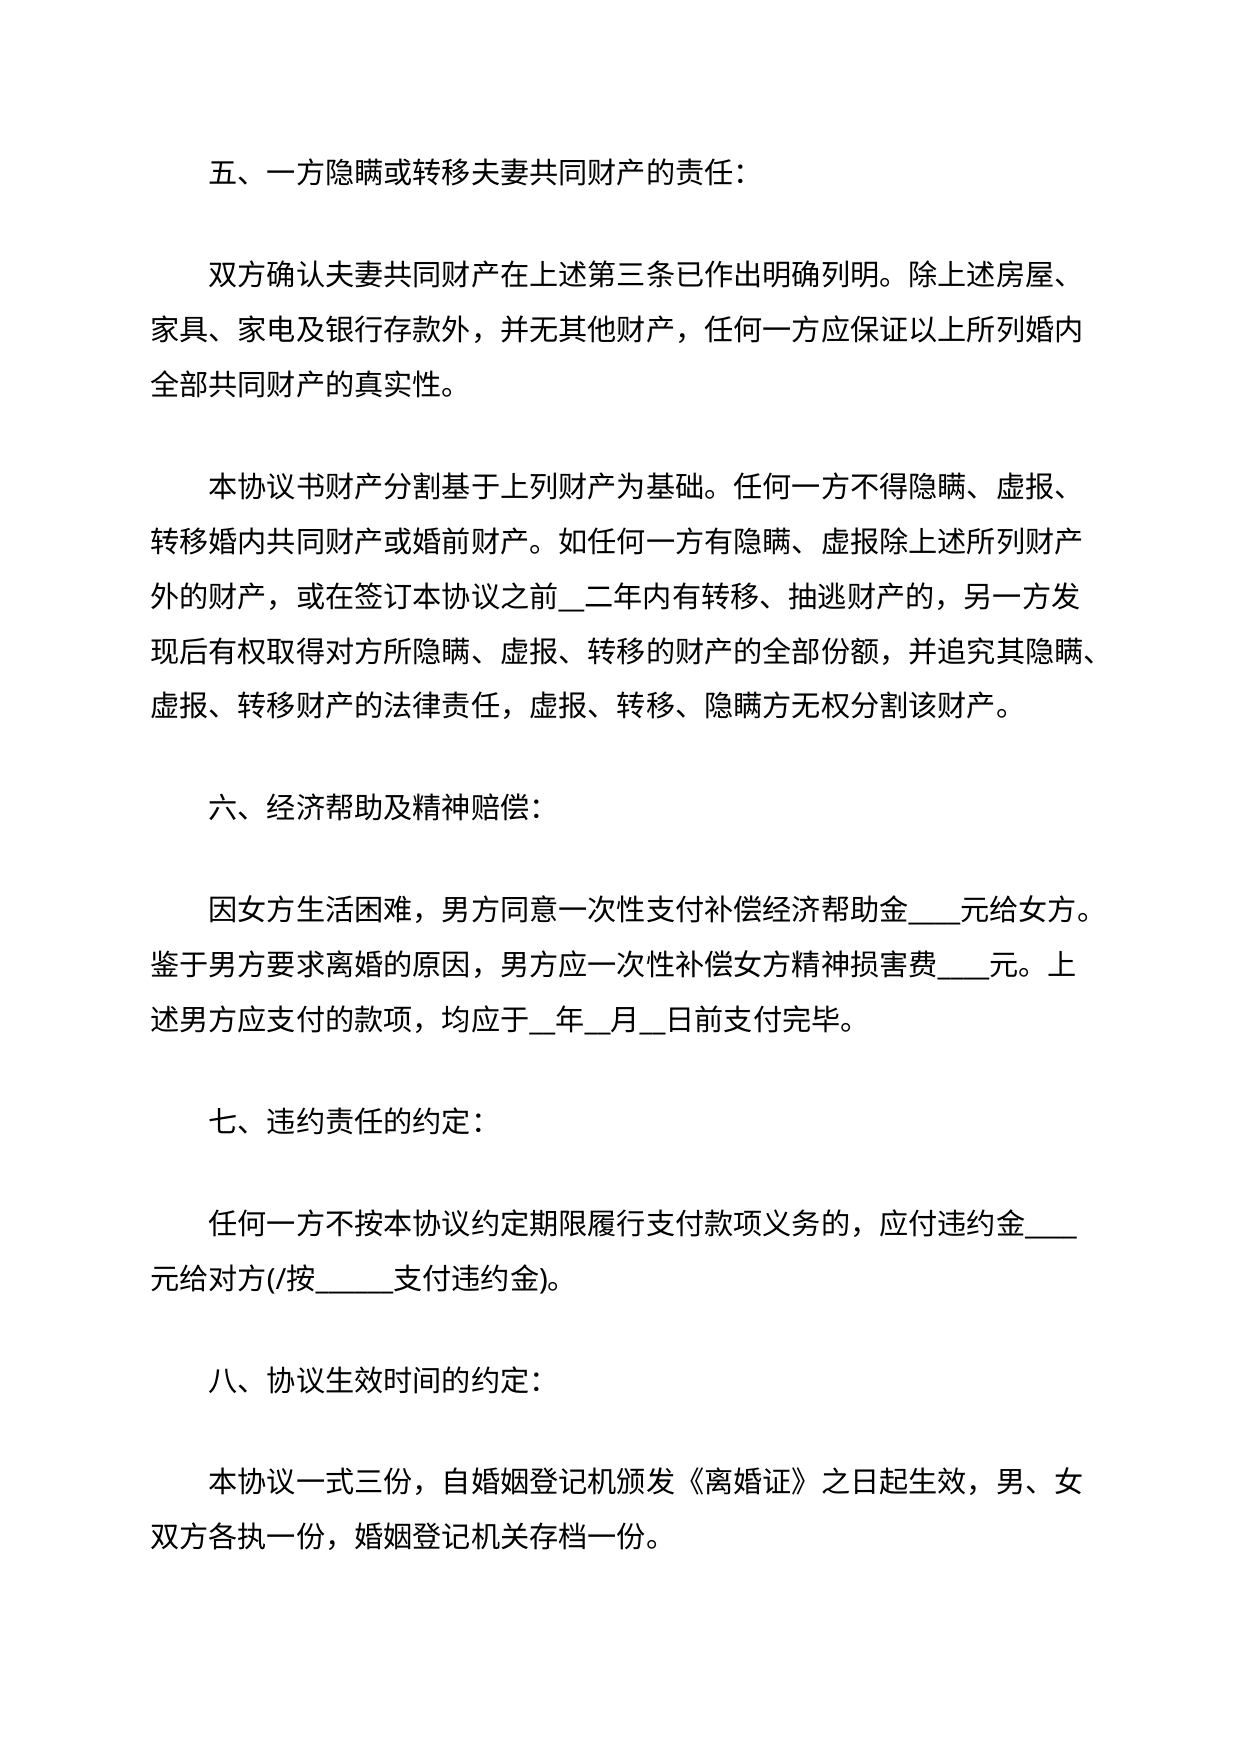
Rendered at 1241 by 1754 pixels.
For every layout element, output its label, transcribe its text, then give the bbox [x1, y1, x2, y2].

text 七、违约责任的约定： [150, 1098, 1090, 1141]
text 本协议一式三份，自婚姻登记机颁发《离婚证》之日起生效，男、女双方各执一份，婚姻登记机关存档一份。 [150, 1459, 1090, 1556]
text 六、经济帮助及精神赔偿： [150, 785, 1090, 827]
text 任何一方不按本协议约定期限履行支付款项义务的，应付违约金____元给对方(/按______支付违约金)。 [150, 1200, 1090, 1298]
text 因女方生活困难，男方同意一次性支付补偿经济帮助金____元给女方。鉴于男方要求离婚的原因，男方应一次性补偿女方精神损害费____元。上述男方应支付的款项，均应于__年__月__日前支付完毕。 [150, 887, 1090, 1039]
text 五、一方隐瞒或转移夫妻共同财产的责任： [150, 150, 1090, 192]
text 八、协议生效时间的约定： [150, 1357, 1090, 1399]
text 本协议书财产分割基于上列财产为基础。任何一方不得隐瞒、虚报、转移婚内共同财产或婚前财产。如任何一方有隐瞒、虚报除上述所列财产外的财产，或在签订本协议之前__二年内有转移、抽逃财产的，另一方发现后有权取得对方所隐瞒、虚报、转移的财产的全部份额，并追究其隐瞒、虚报、转移财产的法律责任，虚报、转移、隐瞒方无权分割该财产。 [150, 463, 1090, 725]
text 双方确认夫妻共同财产在上述第三条已作出明确列明。除上述房屋、家具、家电及银行存款外，并无其他财产，任何一方应保证以上所列婚内全部共同财产的真实性。 [150, 252, 1090, 404]
